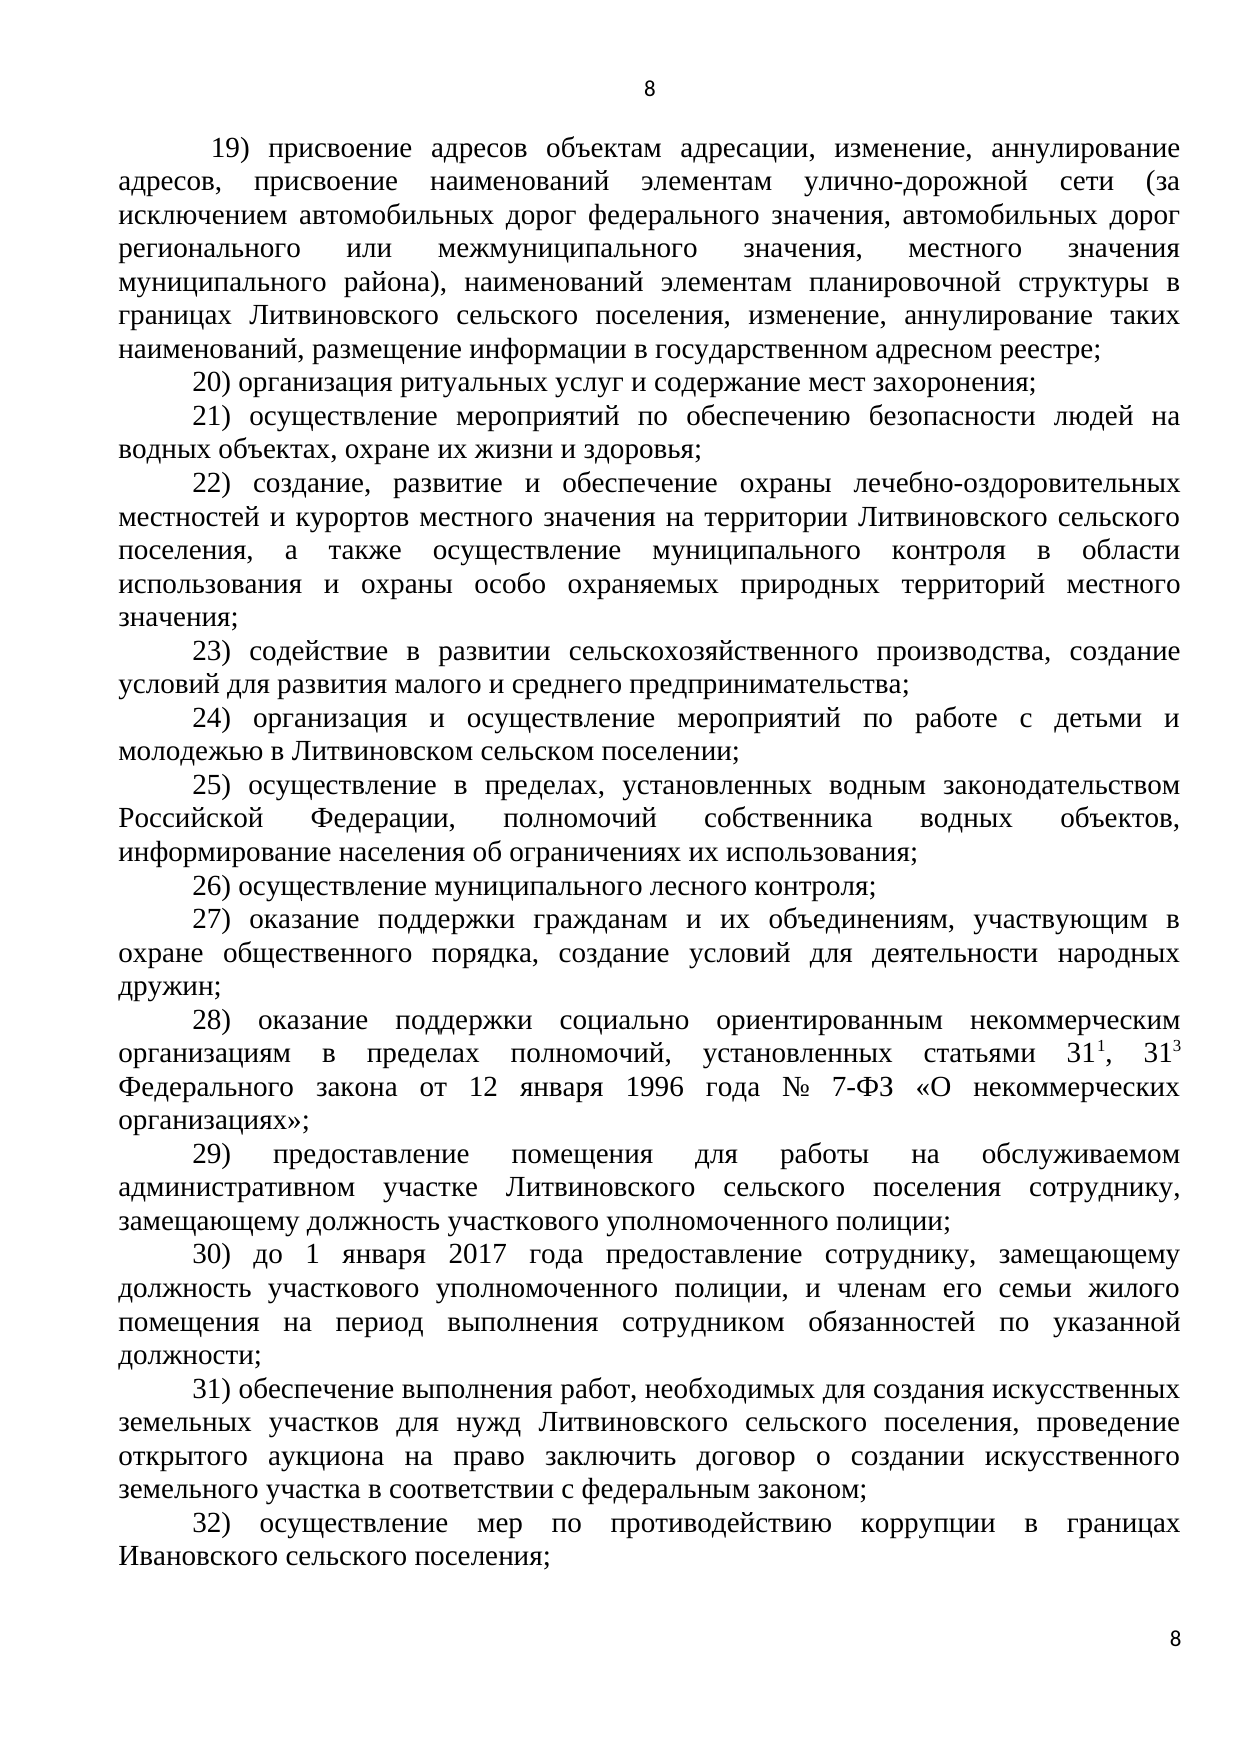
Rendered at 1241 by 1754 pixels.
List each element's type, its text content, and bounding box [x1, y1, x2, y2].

text 20) организация ритуальных услуг и содержание мест захоронения; [118, 364, 1181, 398]
text 24) организация и осуществление мероприятий по работе с детьми и молодежью в Литвиновском сельском поселении; [118, 700, 1181, 767]
text 32) осуществление мер по противодействию коррупции в границах Ивановского сельского поселения; [118, 1505, 1181, 1572]
text 30) до 1 января 2017 года предоставление сотруднику, замещающему должность участкового уполномоченного полиции, и членам его семьи жилого помещения на период выполнения сотрудником обязанностей по указанной должности; [118, 1237, 1181, 1371]
text 26) осуществление муниципального лесного контроля; [118, 868, 1181, 901]
text 27) оказание поддержки гражданам и их объединениям, участвующим в охране общественного порядка, создание условий для деятельности народных дружин; [118, 901, 1181, 1002]
text 31) обеспечение выполнения работ, необходимых для создания искусственных земельных участков для нужд Литвиновского сельского поселения, проведение открытого аукциона на право заключить договор о создании искусственного земельного участка в соответствии с федеральным законом; [118, 1371, 1181, 1505]
text 28) оказание поддержки социально ориентированным некоммерческим организациям в пределах полномочий, установленных статьями 311, 313 Федерального закона от 12 января 1996 года № 7-ФЗ «О некоммерческих организациях»; [118, 1002, 1181, 1136]
text 23) содействие в развитии сельскохозяйственного производства, создание условий для развития малого и среднего предпринимательства; [118, 633, 1181, 700]
text 22) создание, развитие и обеспечение охраны лечебно-оздоровительных местностей и курортов местного значения на территории Литвиновского сельского поселения, а также осуществление муниципального контроля в области использования и охраны особо охраняемых природных территорий местного значения; [118, 465, 1181, 633]
text 29) предоставление помещения для работы на обслуживаемом административном участке Литвиновского сельского поселения сотруднику, замещающему должность участкового уполномоченного полиции; [118, 1136, 1181, 1237]
text 25) осуществление в пределах, установленных водным законодательством Российской Федерации, полномочий собственника водных объектов, информирование населения об ограничениях их использования; [118, 767, 1181, 868]
text 19) присвоение адресов объектам адресации, изменение, аннулирование адресов, присвоение наименований элементам улично-дорожной сети (за исключением автомобильных дорог федерального значения, автомобильных дорог регионального или межмуниципального значения, местного значения муниципального района), наименований элементам планировочной структуры в границах Литвиновского сельского поселения, изменение, аннулирование таких наименований, размещение информации в государственном адресном реестре; [118, 130, 1181, 364]
text 21) осуществление мероприятий по обеспечению безопасности людей на водных объектах, охране их жизни и здоровья; [118, 398, 1181, 465]
